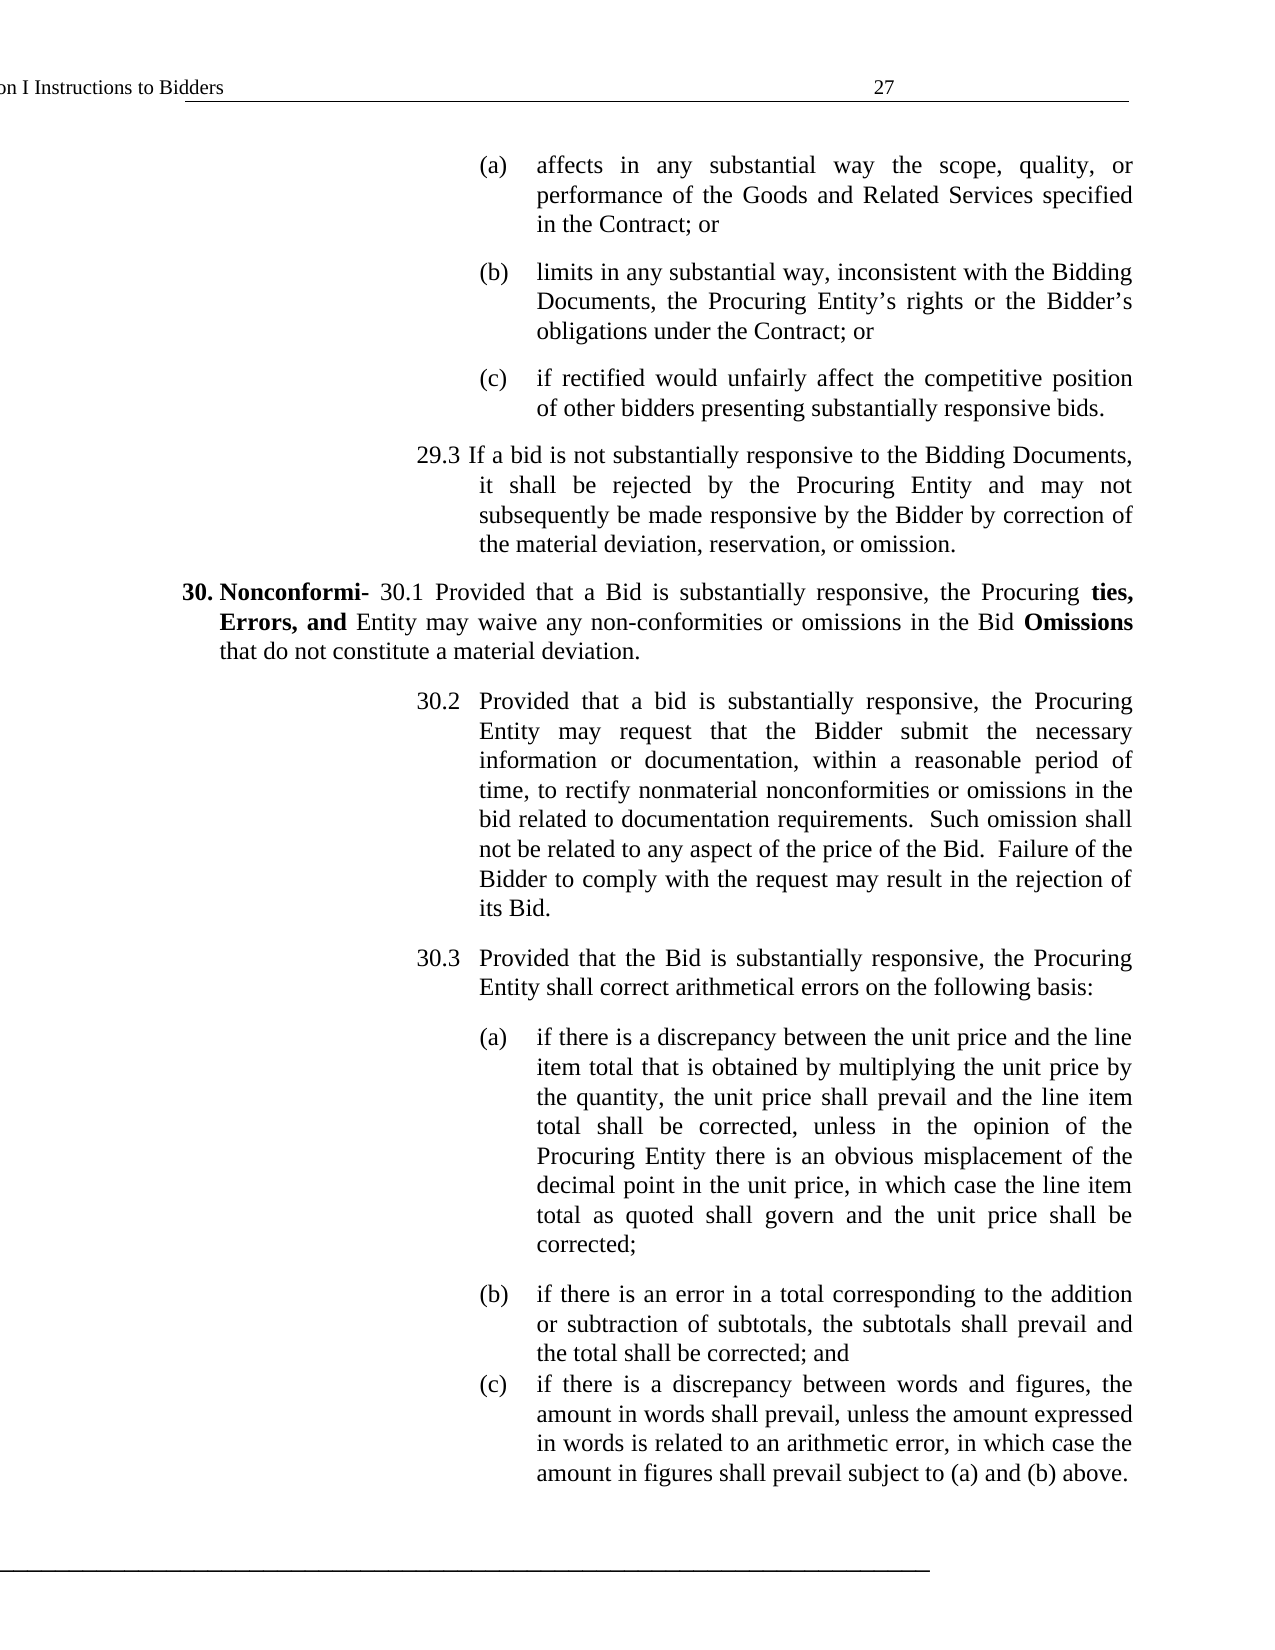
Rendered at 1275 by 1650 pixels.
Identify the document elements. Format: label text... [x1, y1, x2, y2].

list limits in any substantial way, inconsistent with the Bidding Documents, the Procuring Entity’s rights or the Bidder’s obligations under the Contract; or [479, 257, 1133, 345]
list if rectified would unfairly affect the competitive position of other bidders presenting substantially responsive bids. [479, 363, 1133, 422]
text 29.3 If a bid is not substantially responsive to the Bidding Documents, it shall be rejected by the Procuring Entity and may not subsequently be made responsive by the Bidder by correction of the material deviation, reservation, or omission. [416, 441, 1133, 558]
list Provided that a bid is substantially responsive, the Procuring Entity may request that the Bidder submit the necessary information or documentation, within a reasonable period of time, to rectify nonmaterial nonconformities or omissions in the bid related to documentation requirements. Such omission shall not be related to any aspect of the price of the Bid. Failure of the Bidder to comply with the request may result in the rejection of its Bid. [416, 686, 1133, 922]
list if there is a discrepancy between the unit price and the line item total that is obtained by multiplying the unit price by the quantity, the unit price shall prevail and the line item total shall be corrected, unless in the opinion of the Procuring Entity there is an obvious misplacement of the decimal point in the unit price, in which case the line item total as quoted shall govern and the unit price shall be corrected; [479, 1022, 1133, 1258]
list Nonconformi- 30.1 Provided that a Bid is substantially responsive, the Procuring ties, Errors, and Entity may waive any non-conformities or omissions in the Bid Omissions that do not constitute a material deviation. [182, 577, 1133, 665]
list if there is an error in a total corresponding to the addition or subtraction of subtotals, the subtotals shall prevail and the total shall be corrected; and [479, 1279, 1133, 1367]
list affects in any substantial way the scope, quality, or performance of the Goods and Related Services specified in the Contract; or [479, 150, 1133, 238]
list Provided that the Bid is substantially responsive, the Procuring Entity shall correct arithmetical errors on the following basis: [416, 943, 1133, 1001]
list if there is a discrepancy between words and figures, the amount in words shall prevail, unless the amount expressed in words is related to an arithmetic error, in which case the amount in figures shall prevail subject to (a) and (b) above. [479, 1369, 1133, 1487]
